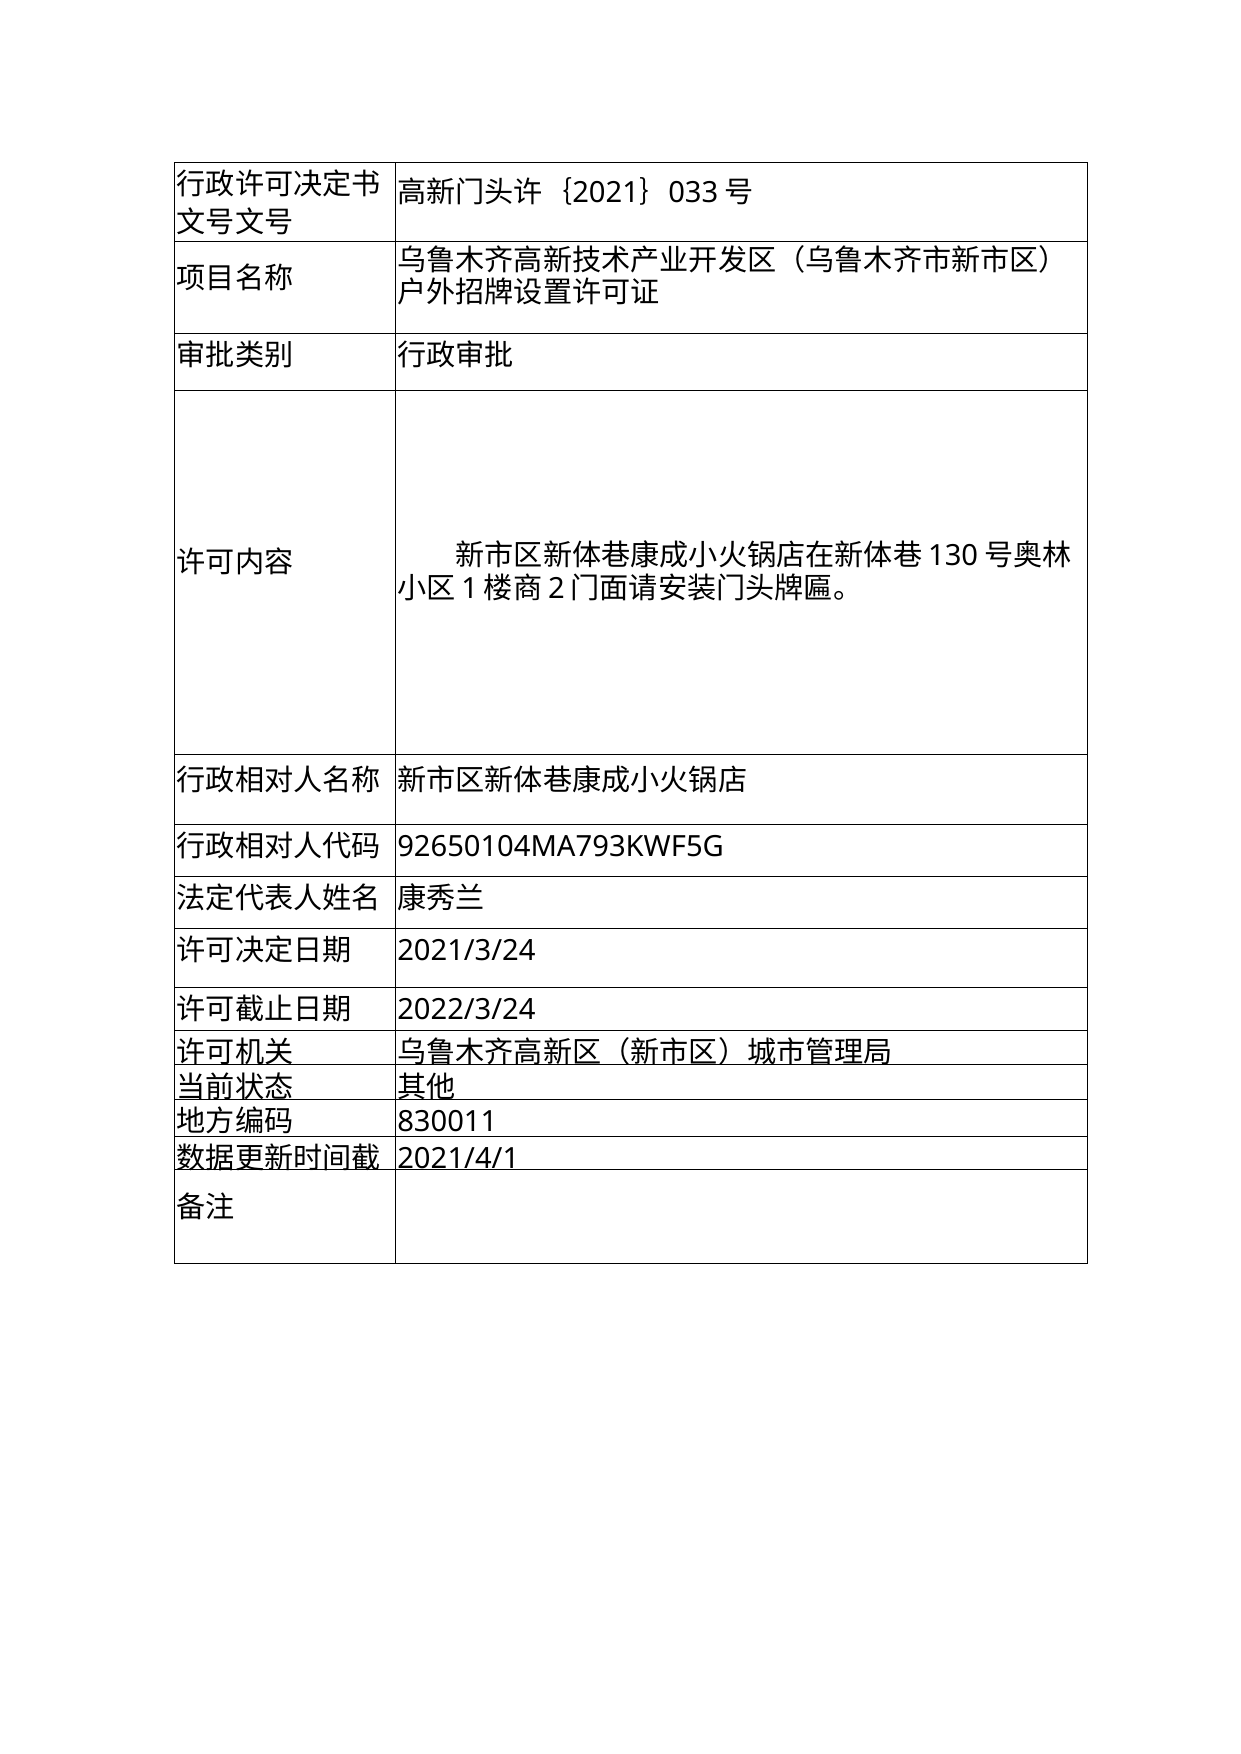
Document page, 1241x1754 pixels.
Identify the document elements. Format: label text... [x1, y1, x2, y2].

table_cell 新市区新体巷康成小火锅店在新体巷130号奥林小区1楼商2门面请安装门头牌匾。 [396, 391, 1087, 753]
table_cell 当前状态 [175, 1065, 395, 1099]
table_cell 备注 [175, 1170, 395, 1263]
table_cell 乌鲁木齐高新技术产业开发区（乌鲁木齐市新市区）户外招牌设置许可证 [396, 242, 1087, 333]
table_cell 其他 [396, 1065, 1087, 1099]
table_cell [396, 1170, 1087, 1263]
table_cell 数据更新时间截止 [175, 1137, 395, 1169]
table_cell 许可决定日期 [175, 929, 395, 987]
table_cell 许可内容 [175, 391, 395, 753]
table_cell 许可截止日期 [175, 988, 395, 1029]
table_cell 2021/4/1 [396, 1137, 1087, 1169]
table_cell 许可机关 [175, 1031, 395, 1064]
table_header 高新门头许｛2021｝033号 [396, 163, 1087, 241]
table_cell 行政相对人名称 [175, 755, 395, 824]
table_cell 康秀兰 [396, 877, 1087, 928]
table_cell 830011 [396, 1100, 1087, 1136]
table_cell 2021/3/24 [396, 929, 1087, 987]
table_cell 地方编码 [175, 1100, 395, 1136]
table_cell 乌鲁木齐高新区（新市区）城市管理局 [396, 1031, 1087, 1064]
table_cell 92650104MA793KWF5G [396, 825, 1087, 876]
table_cell 审批类别 [175, 334, 395, 389]
table_cell 2022/3/24 [396, 988, 1087, 1029]
table_header 行政许可决定书文号文号 [175, 163, 395, 241]
table_cell 新市区新体巷康成小火锅店 [396, 755, 1087, 824]
table_cell 项目名称 [175, 242, 395, 333]
table_cell 行政相对人代码 [175, 825, 395, 876]
table_cell 法定代表人姓名 [175, 877, 395, 928]
table_cell 行政审批 [396, 334, 1087, 389]
